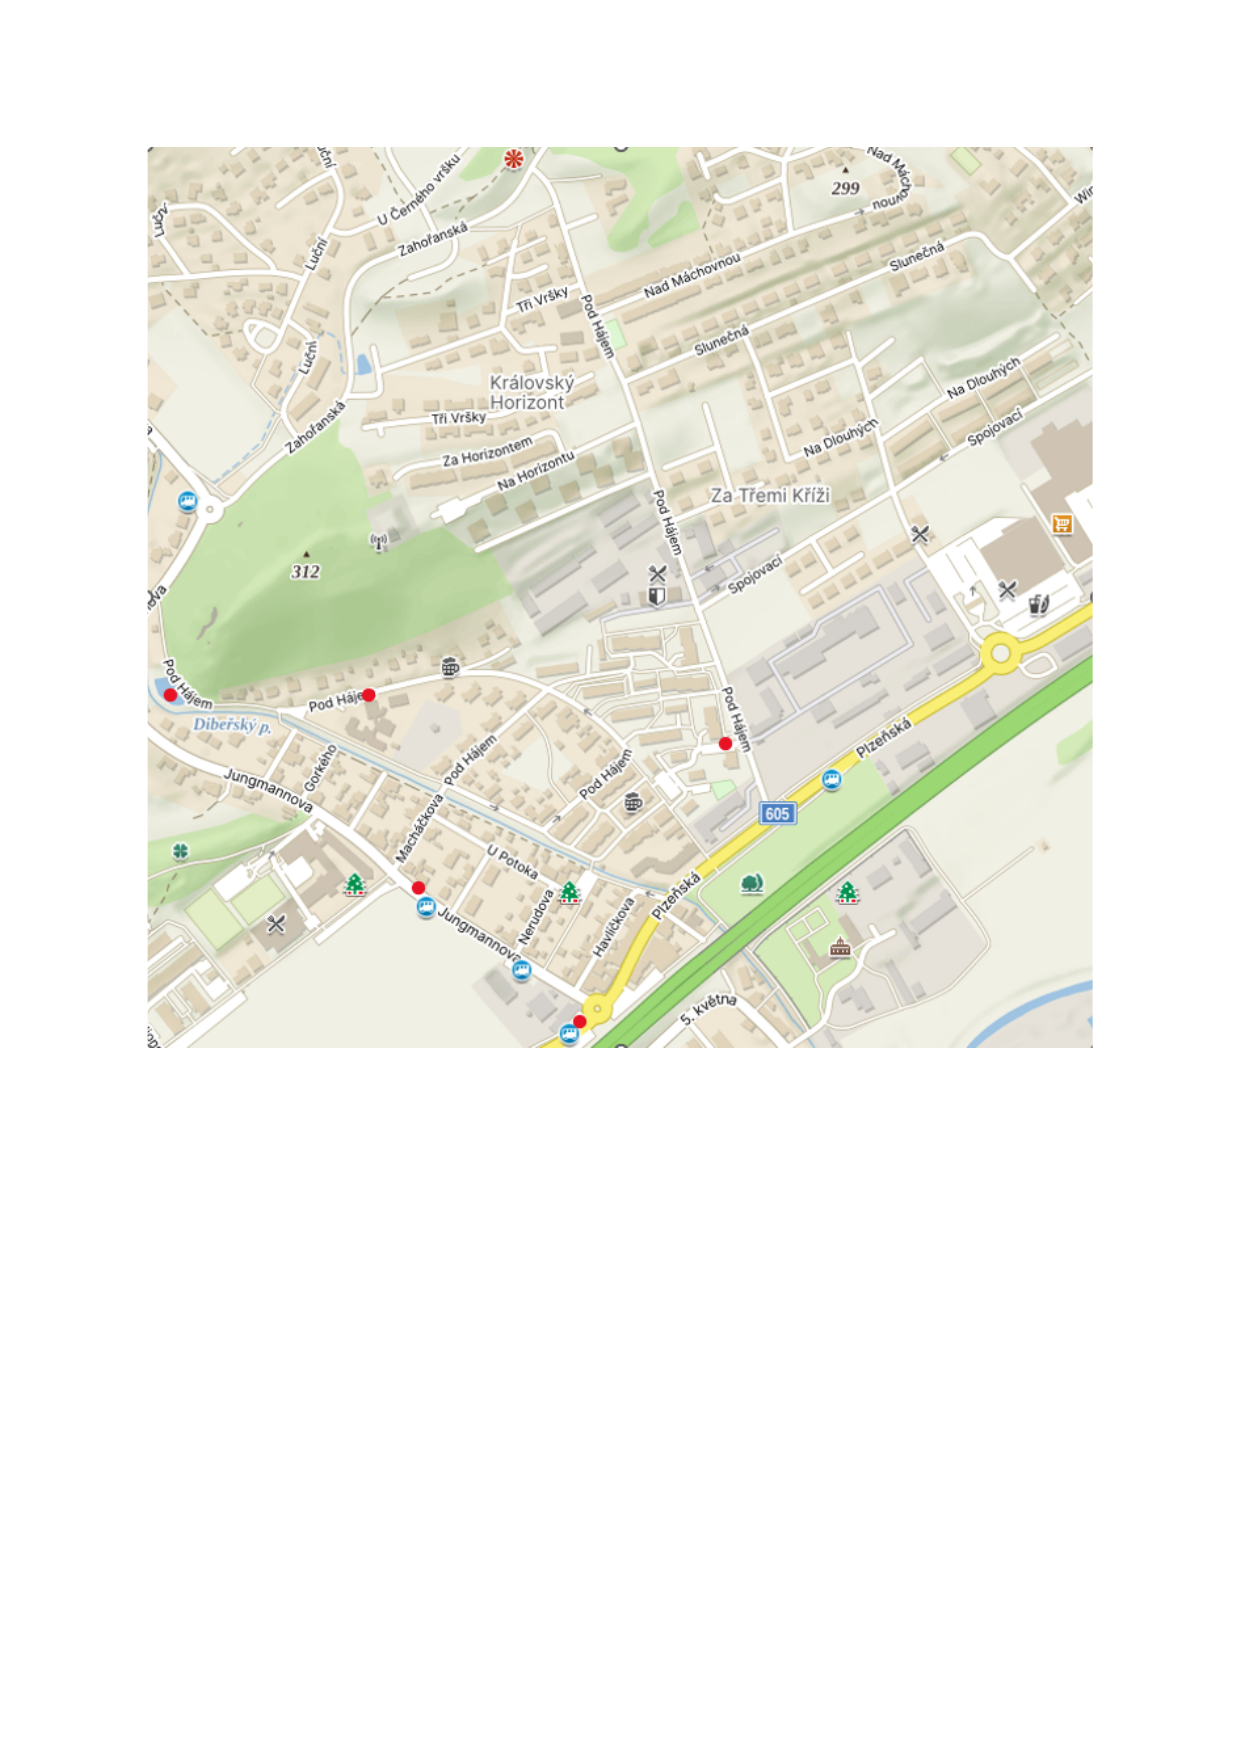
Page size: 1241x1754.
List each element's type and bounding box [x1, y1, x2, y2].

picture [147, 147, 1093, 1048]
